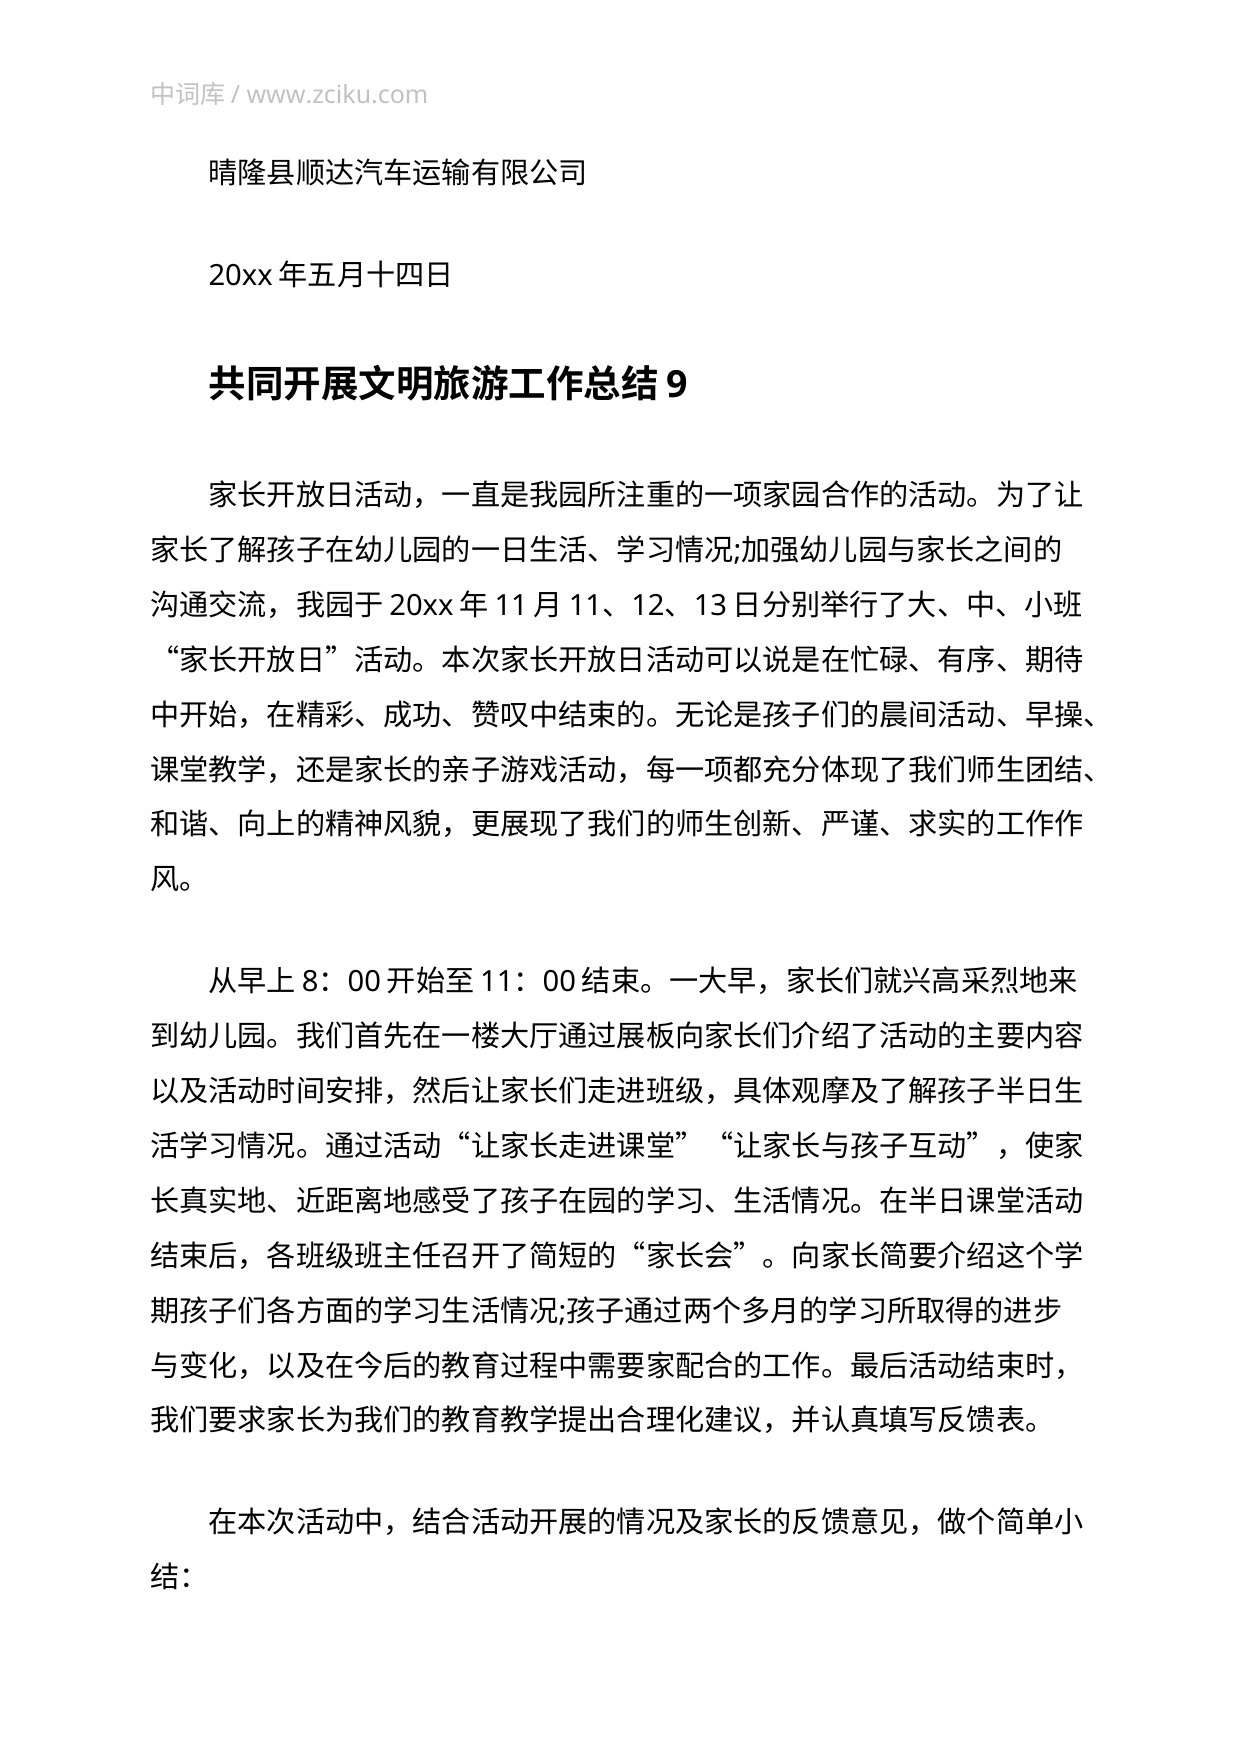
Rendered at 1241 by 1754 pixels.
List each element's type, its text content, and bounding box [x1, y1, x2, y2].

text 晴隆县顺达汽车运输有限公司 [150, 150, 1090, 192]
text 从早上8：00开始至11：00结束。一大早，家长们就兴高采烈地来到幼儿园。我们首先在一楼大厅通过展板向家长们介绍了活动的主要内容以及活动时间安排，然后让家长们走进班级，具体观摩及了解孩子半日生活学习情况。通过活动“让家长走进课堂”“让家长与孩子互动”，使家长真实地、近距离地感受了孩子在园的学习、生活情况。在半日课堂活动结束后，各班级班主任召开了简短的“家长会”。向家长简要介绍这个学期孩子们各方面的学习生活情况;孩子通过两个多月的学习所取得的进步与变化，以及在今后的教育过程中需要家配合的工作。最后活动结束时，我们要求家长为我们的教育教学提出合理化建议，并认真填写反馈表。 [150, 958, 1090, 1439]
text 共同开展文明旅游工作总结9 [150, 354, 1090, 408]
text 家长开放日活动，一直是我园所注重的一项家园合作的活动。为了让家长了解孩子在幼儿园的一日生活、学习情况;加强幼儿园与家长之间的沟通交流，我园于20xx年11月11、12、13日分别举行了大、中、小班“家长开放日”活动。本次家长开放日活动可以说是在忙碌、有序、期待中开始，在精彩、成功、赞叹中结束的。无论是孩子们的晨间活动、早操、课堂教学，还是家长的亲子游戏活动，每一项都充分体现了我们师生团结、和谐、向上的精神风貌，更展现了我们的师生创新、严谨、求实的工作作风。 [150, 471, 1090, 898]
text 在本次活动中，结合活动开展的情况及家长的反馈意见，做个简单小结： [150, 1499, 1090, 1596]
text 20xx年五月十四日 [150, 252, 1090, 294]
